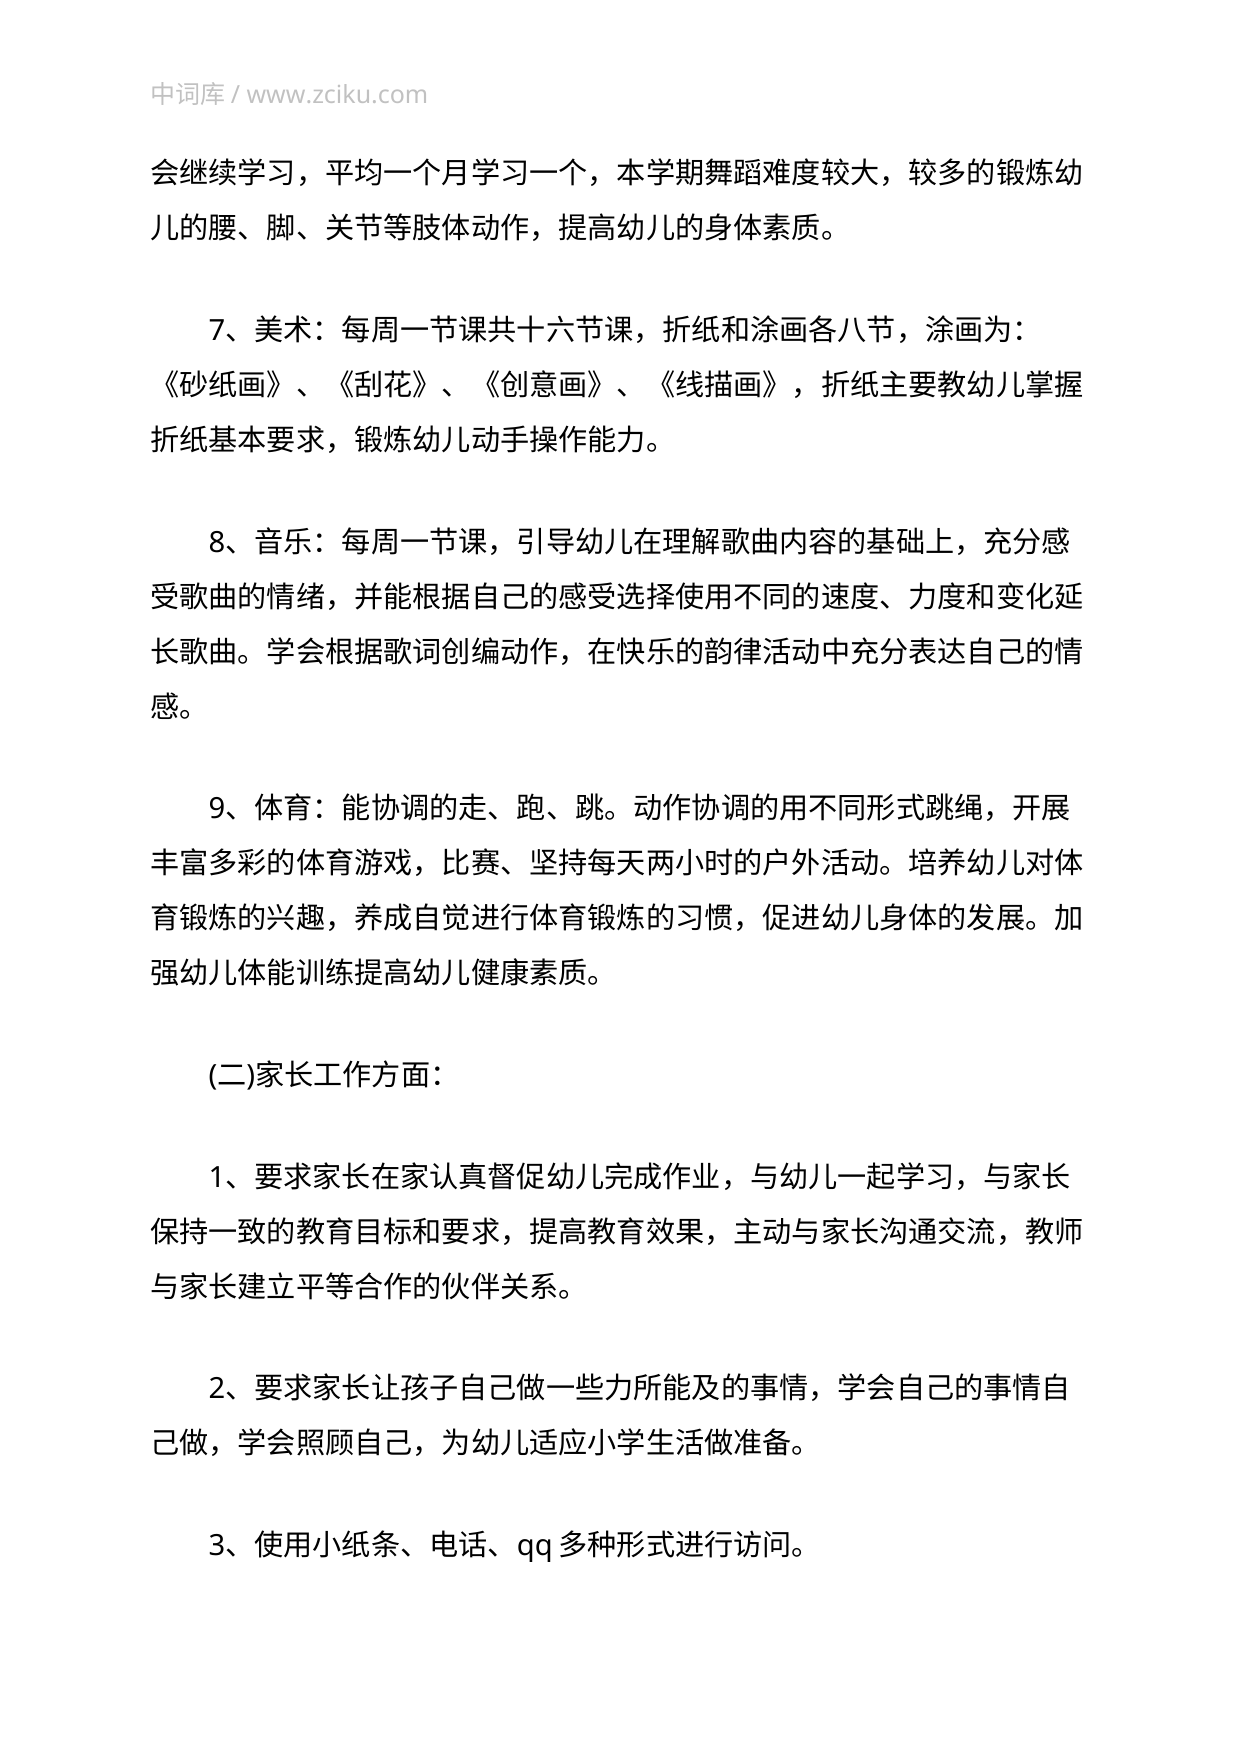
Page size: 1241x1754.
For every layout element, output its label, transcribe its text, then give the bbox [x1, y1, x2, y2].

text (二)家长工作方面： [150, 1051, 1090, 1094]
text 1、要求家长在家认真督促幼儿完成作业，与幼儿一起学习，与家长保持一致的教育目标和要求，提高教育效果，主动与家长沟通交流，教师与家长建立平等合作的伙伴关系。 [150, 1153, 1090, 1306]
text 3、使用小纸条、电话、qq多种形式进行访问。 [150, 1522, 1090, 1564]
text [150, 150, 1090, 247]
text 9、体育：能协调的走、跑、跳。动作协调的用不同形式跳绳，开展丰富多彩的体育游戏，比赛、坚持每天两小时的户外活动。培养幼儿对体育锻炼的兴趣，养成自觉进行体育锻炼的习惯，促进幼儿身体的发展。加强幼儿体能训练提高幼儿健康素质。 [150, 785, 1090, 992]
text 2、要求家长让孩子自己做一些力所能及的事情，学会自己的事情自己做，学会照顾自己，为幼儿适应小学生活做准备。 [150, 1365, 1090, 1462]
text 8、音乐：每周一节课，引导幼儿在理解歌曲内容的基础上，充分感受歌曲的情绪，并能根据自己的感受选择使用不同的速度、力度和变化延长歌曲。学会根据歌词创编动作，在快乐的韵律活动中充分表达自己的情感。 [150, 518, 1090, 725]
text 7、美术：每周一节课共十六节课，折纸和涂画各八节，涂画为：《砂纸画》、《刮花》、《创意画》、《线描画》，折纸主要教幼儿掌握折纸基本要求，锻炼幼儿动手操作能力。 [150, 307, 1090, 459]
